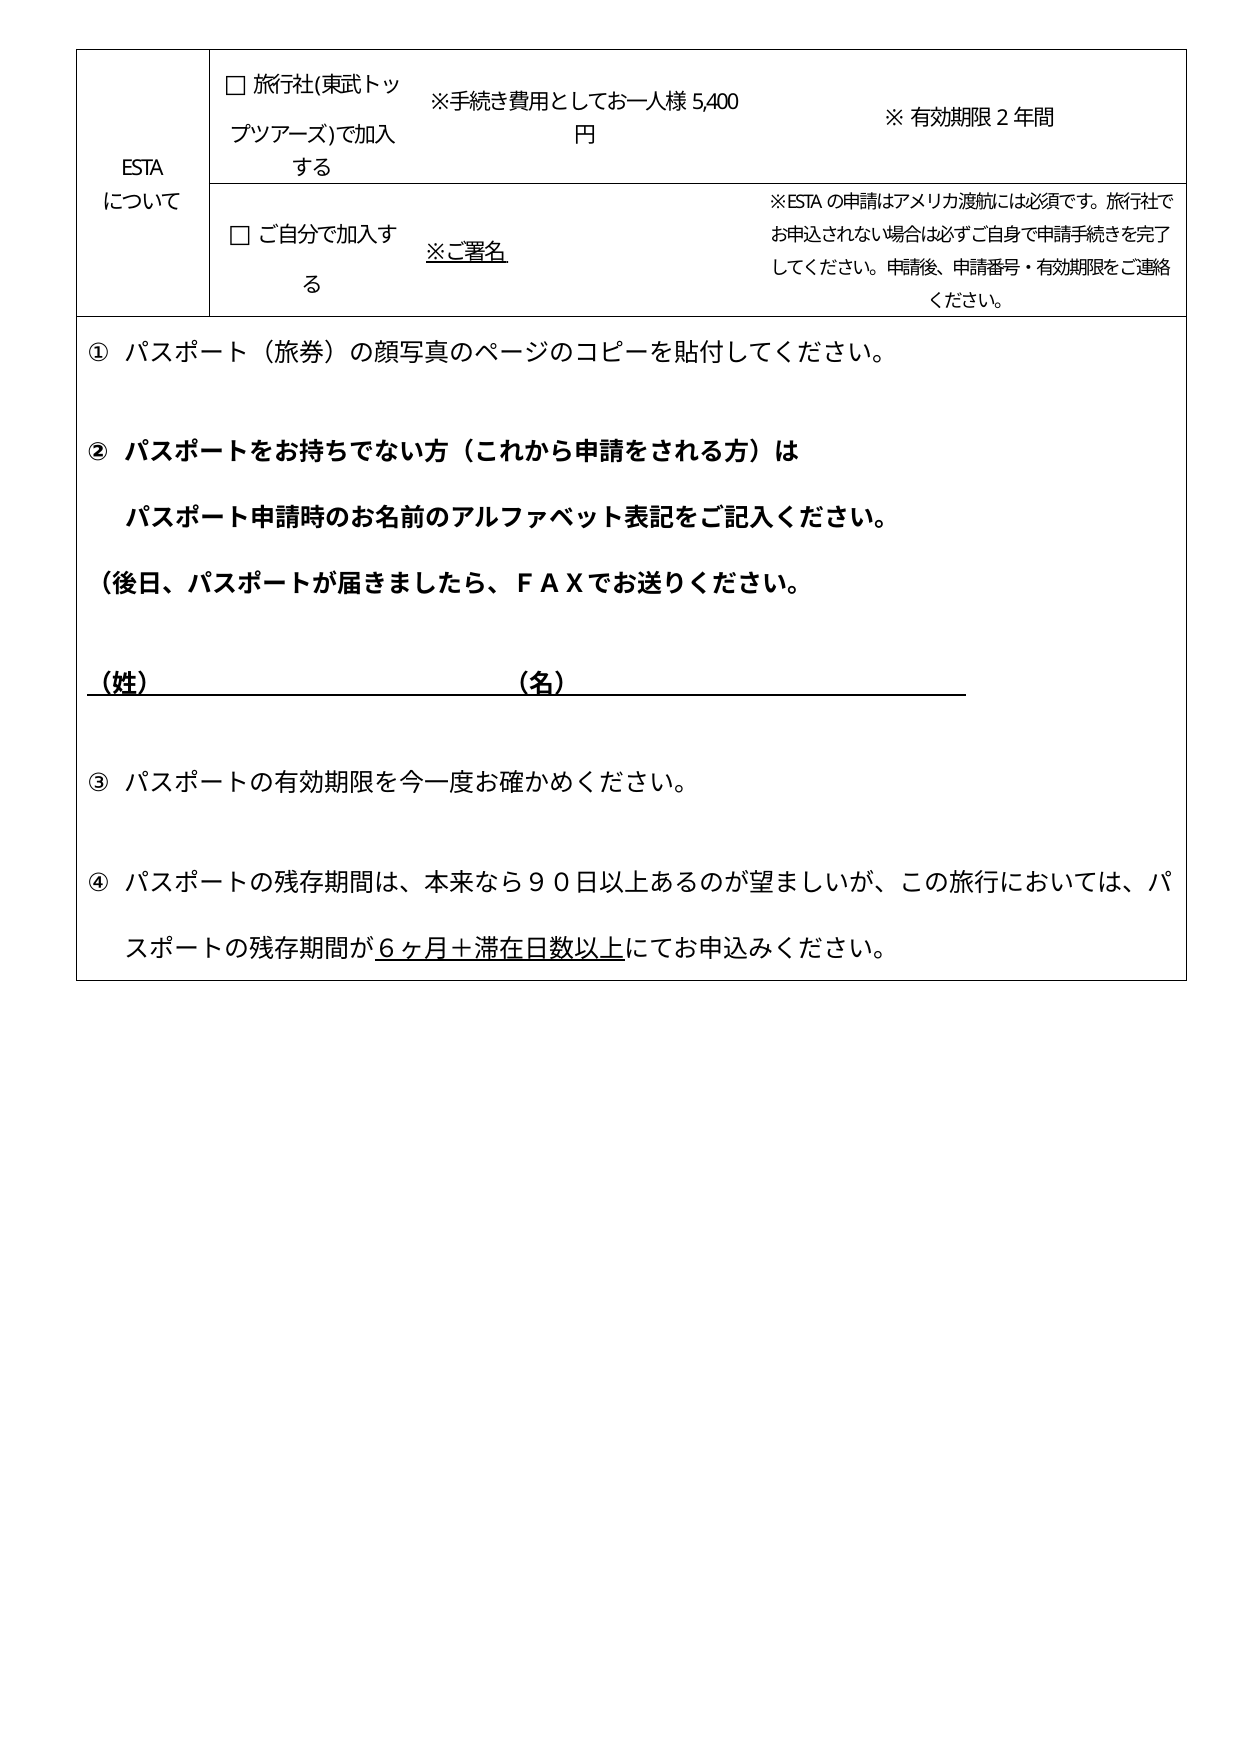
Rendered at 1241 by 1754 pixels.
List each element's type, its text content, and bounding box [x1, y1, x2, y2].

table_cell ※手続き費用としてお一人様5,400円 [416, 50, 756, 182]
table_cell パスポート（旅券）の顔写真のページのコピーを貼付してください。 パスポートをお持ちでない方（これから申請をされる方）は パスポート申請時のお名前のアルファベット表記をご記入ください。 （後日、パスポートが届きましたら、ＦＡＸでお送りください。 （姓） （名） パスポートの有効期限を今一度お確かめください。 パスポートの残存期間は、本来なら９０日以上あるのが望ましいが、この旅行においては、パスポートの残存期間が６ヶ月＋滞在日数以上にてお申込みください。 [77, 317, 1186, 979]
table_cell ※ご署名 [416, 184, 756, 316]
table_cell ※ 有効期限2年間 [756, 50, 1186, 182]
table_cell ESTA について [77, 50, 209, 316]
table_cell □ 旅行社(東武トップツアーズ)で加入する [210, 50, 416, 182]
table_cell ※ ESTAの申請はアメリカ渡航には必須です。旅行社でお申込されない場合は必ずご自身で申請手続きを完了してください。申請後、申請番号・有効期限をご連絡ください。 [756, 184, 1186, 316]
table_cell □ ご自分で加入する [210, 184, 416, 316]
